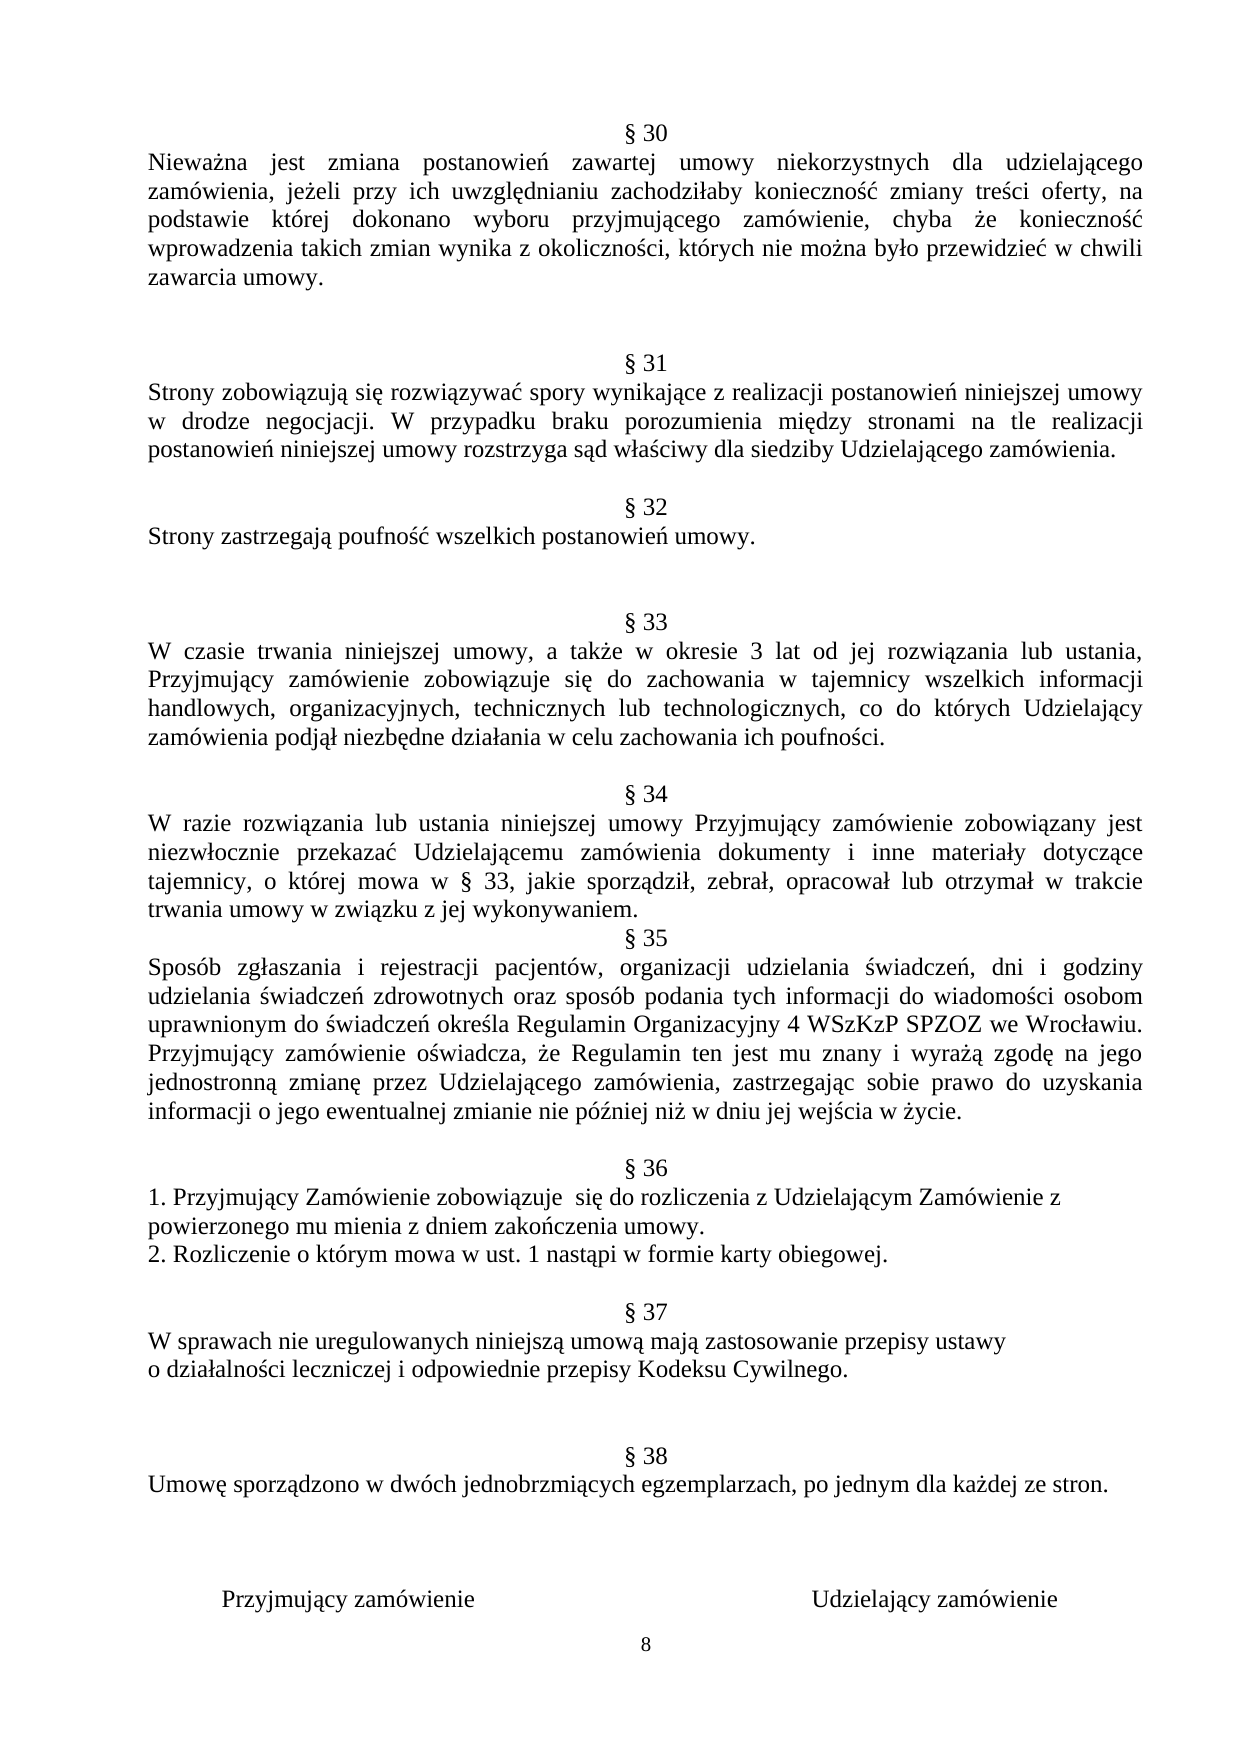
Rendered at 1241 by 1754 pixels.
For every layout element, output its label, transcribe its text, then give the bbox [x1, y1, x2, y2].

text Umowę sporządzono w dwóch jednobrzmiących egzemplarzach, po jednym dla każdej ze stron. [148, 1469, 1144, 1498]
text § 33 [148, 607, 1144, 636]
text § 31 [148, 348, 1144, 377]
text § 36 [148, 1153, 1144, 1182]
text Sposób zgłaszania i rejestracji pacjentów, organizacji udzielania świadczeń, dni i godziny udzielania świadczeń zdrowotnych oraz sposób podania tych informacji do wiadomości osobom uprawnionym do świadczeń określa Regulamin Organizacyjny 4 WSzKzP SPZOZ we Wrocławiu. Przyjmujący zamówienie oświadcza, że Regulamin ten jest mu znany i wyrażą zgodę na jego jednostronną zmianę przez Udzielającego zamówienia, zastrzegając sobie prawo do uzyskania informacji o jego ewentualnej zmianie nie później niż w dniu jej wejścia w życie. [148, 952, 1144, 1124]
text W sprawach nie uregulowanych niniejszą umową mają zastosowanie przepisy ustawy [148, 1326, 1144, 1354]
text 1. Przyjmujący Zamówienie zobowiązuje się do rozliczenia z Udzielającym Zamówienie z powierzonego mu mienia z dniem zakończenia umowy. [148, 1182, 1144, 1239]
text o działalności leczniczej i odpowiednie przepisy Kodeksu Cywilnego. [148, 1354, 1144, 1383]
text Strony zobowiązują się rozwiązywać spory wynikające z realizacji postanowień niniejszej umowy w drodze negocjacji. W przypadku braku porozumienia między stronami na tle realizacji postanowień niniejszej umowy rozstrzyga sąd właściwy dla siedziby Udzielającego zamówienia. [148, 377, 1144, 463]
text Przyjmujący zamówienie Udzielający zamówienie [148, 1584, 1144, 1613]
text § 32 [148, 492, 1144, 521]
text § 35 [148, 923, 1144, 952]
text § 34 [148, 779, 1144, 808]
text § 38 [148, 1441, 1144, 1469]
text Nieważna jest zmiana postanowień zawartej umowy niekorzystnych dla udzielającego zamówienia, jeżeli przy ich uwzględnianiu zachodziłaby konieczność zmiany treści oferty, na podstawie której dokonano wyboru przyjmującego zamówienie, chyba że konieczność wprowadzenia takich zmian wynika z okoliczności, których nie można było przewidzieć w chwili zawarcia umowy. [148, 147, 1144, 291]
text § 37 [148, 1297, 1144, 1326]
text Strony zastrzegają poufność wszelkich postanowień umowy. [148, 521, 1144, 549]
text W czasie trwania niniejszej umowy, a także w okresie 3 lat od jej rozwiązania lub ustania, Przyjmujący zamówienie zobowiązuje się do zachowania w tajemnicy wszelkich informacji handlowych, organizacyjnych, technicznych lub technologicznych, co do których Udzielający zamówienia podjął niezbędne działania w celu zachowania ich poufności. [148, 636, 1144, 751]
text W razie rozwiązania lub ustania niniejszej umowy Przyjmujący zamówienie zobowiązany jest niezwłocznie przekazać Udzielającemu zamówienia dokumenty i inne materiały dotyczące tajemnicy, o której mowa w § 33, jakie sporządził, zebrał, opracował lub otrzymał w trakcie trwania umowy w związku z jej wykonywaniem. [148, 808, 1144, 923]
text § 30 [148, 118, 1144, 147]
text 2. Rozliczenie o którym mowa w ust. 1 nastąpi w formie karty obiegowej. [148, 1239, 1144, 1268]
